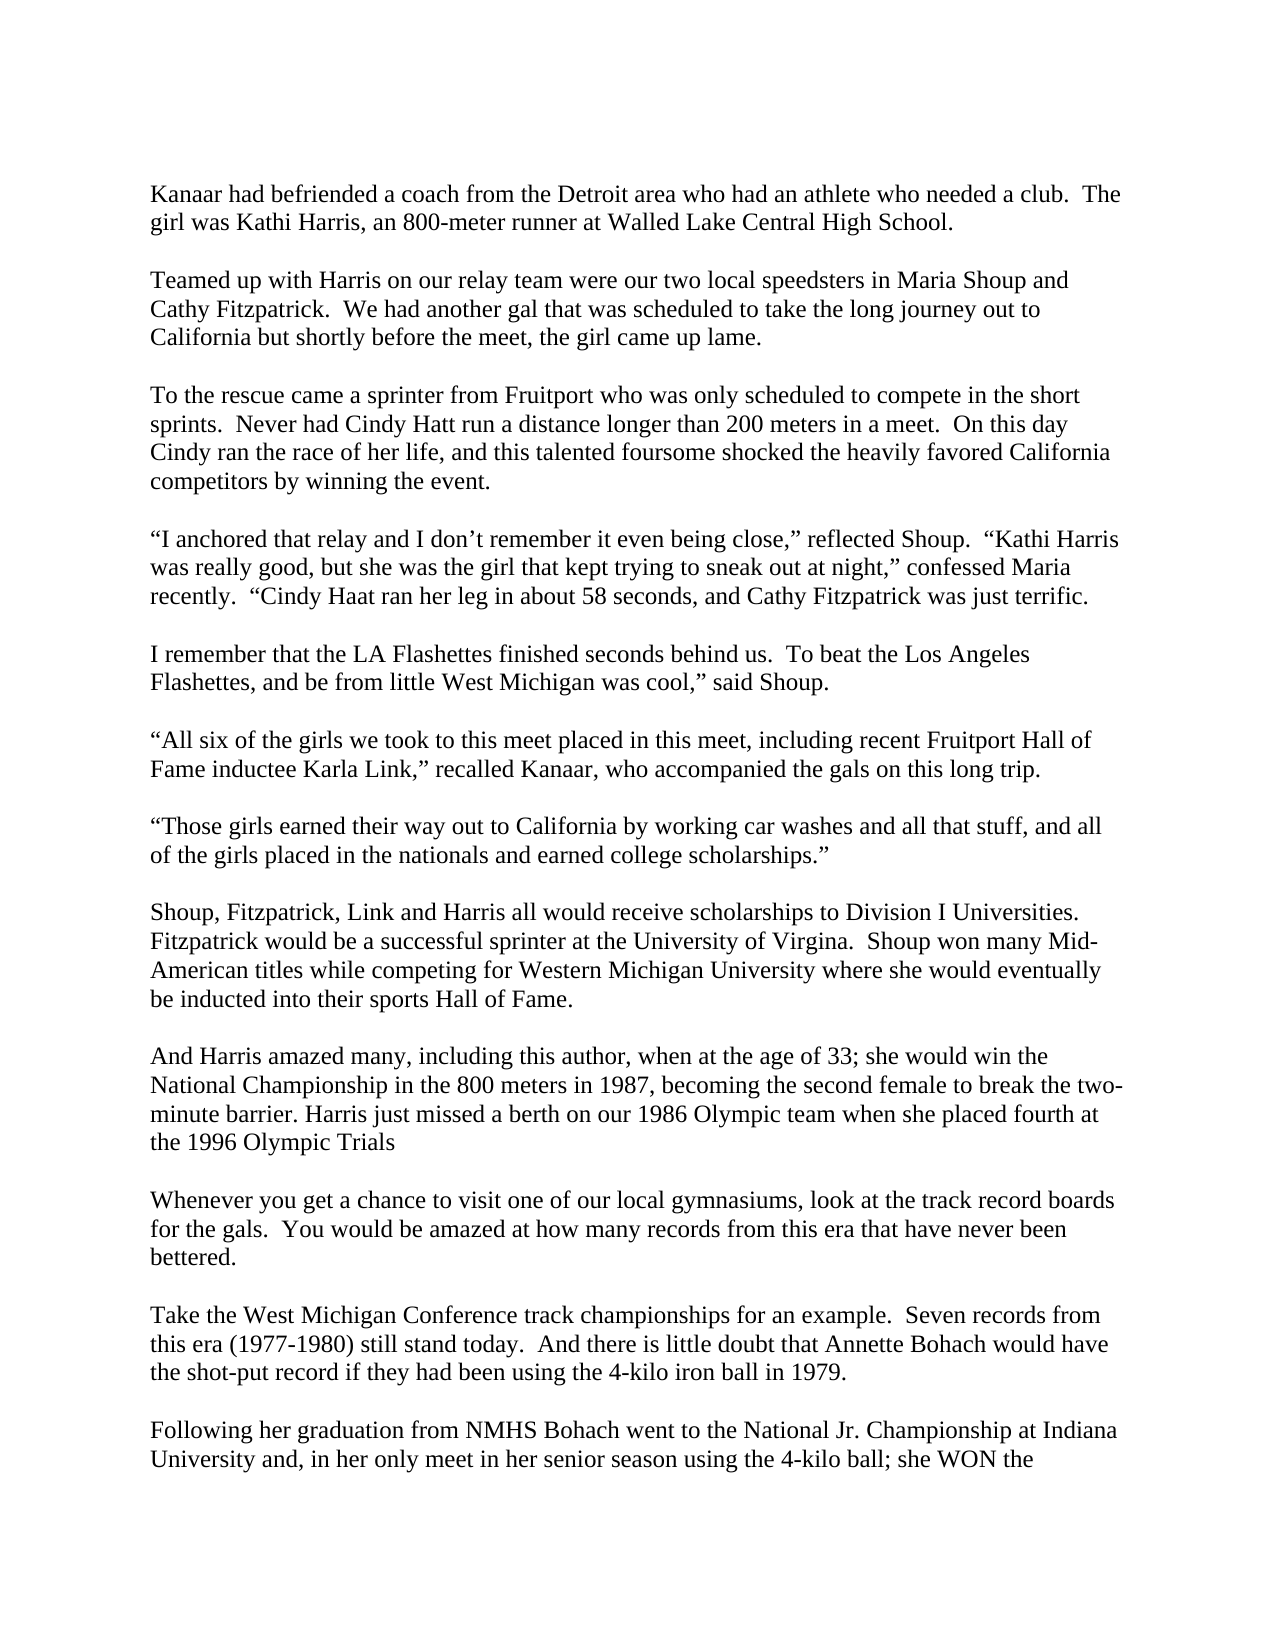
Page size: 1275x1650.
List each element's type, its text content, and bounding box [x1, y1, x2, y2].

text Teamed up with Harris on our relay team were our two local speedsters in Maria Shoup and Cathy Fitzpatrick. We had another gal that was scheduled to take the long journey out to California but shortly before the meet, the girl came up lame. [150, 265, 1125, 351]
text “I anchored that relay and I don’t remember it even being close,” reflected Shoup. “Kathi Harris was really good, but she was the girl that kept trying to sneak out at night,” confessed Maria recently. “Cindy Haat ran her leg in about 58 seconds, and Cathy Fitzpatrick was just terrific. [150, 524, 1125, 610]
text Kanaar had befriended a coach from the Detroit area who had an athlete who needed a club. The girl was Kathi Harris, an 800-meter runner at Walled Lake Central High School. [150, 179, 1125, 236]
text I remember that the LA Flashettes finished seconds behind us. To beat the Los Angeles Flashettes, and be from little West Michigan was cool,” said Shoup. [150, 639, 1125, 696]
text To the rescue came a sprinter from Fruitport who was only scheduled to compete in the short sprints. Never had Cindy Hatt run a distance longer than 200 meters in a meet. On this day Cindy ran the race of her life, and this talented foursome shocked the heavily favored California competitors by winning the event. [150, 380, 1125, 495]
text “All six of the girls we took to this meet placed in this meet, including recent Fruitport Hall of Fame inductee Karla Link,” recalled Kanaar, who accompanied the gals on this long trip. [150, 725, 1125, 782]
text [150, 1415, 1125, 1472]
text “Those girls earned their way out to California by working car washes and all that stuff, and all of the girls placed in the nationals and earned college scholarships.” [150, 811, 1125, 869]
text Take the West Michigan Conference track championships for an example. Seven records from this era (1977-1980) still stand today. And there is little doubt that Annette Bohach would have the shot-put record if they had been using the 4-kilo iron ball in 1979. [150, 1300, 1125, 1386]
text Shoup, Fitzpatrick, Link and Harris all would receive scholarships to Division I Universities. Fitzpatrick would be a successful sprinter at the University of Virgina. Shoup won many Mid-American titles while competing for Western Michigan University where she would eventually be inducted into their sports Hall of Fame. [150, 897, 1125, 1012]
text Whenever you get a chance to visit one of our local gymnasiums, look at the track record boards for the gals. You would be amazed at how many records from this era that have never been bettered. [150, 1185, 1125, 1271]
text And Harris amazed many, including this author, when at the age of 33; she would win the National Championship in the 800 meters in 1987, becoming the second female to break the two-minute barrier. Harris just missed a berth on our 1986 Olympic team when she placed fourth at the 1996 Olympic Trials [150, 1041, 1125, 1156]
